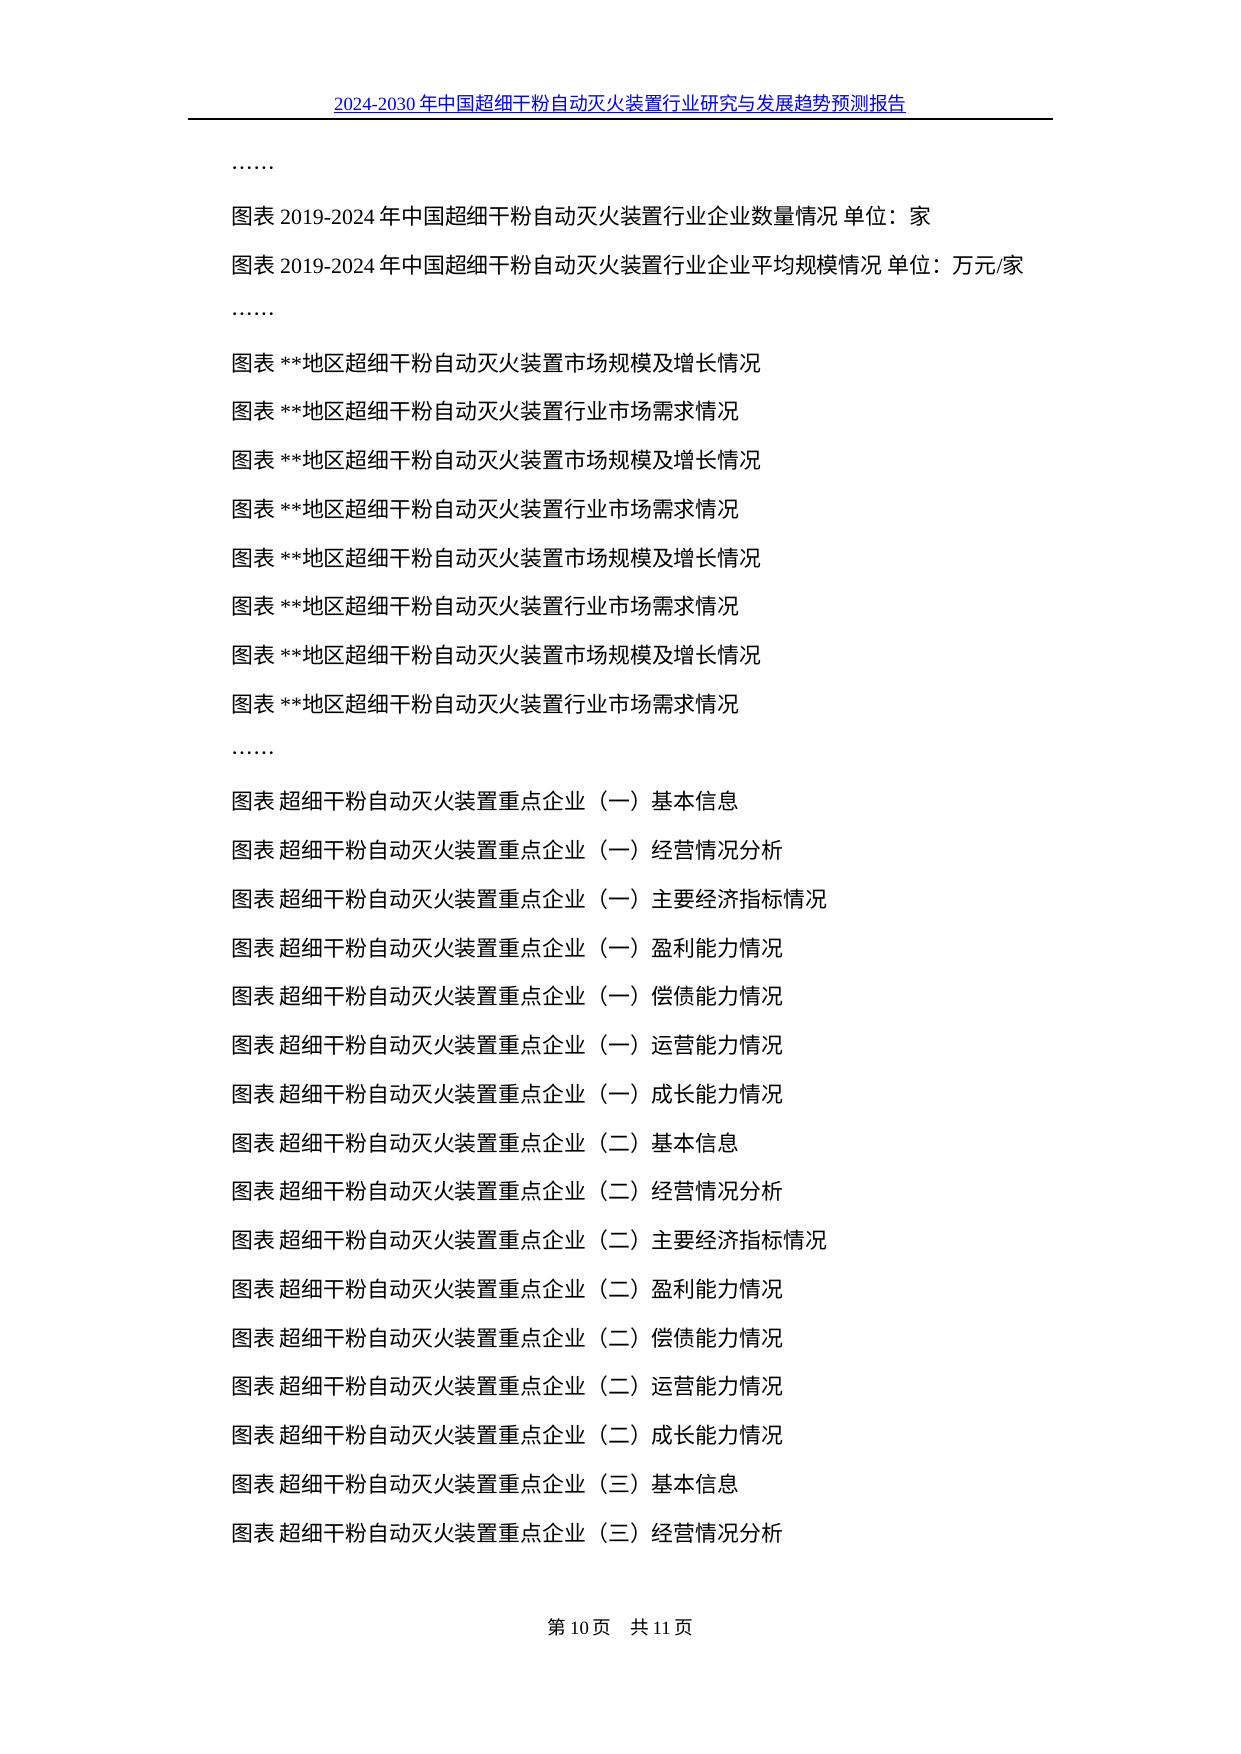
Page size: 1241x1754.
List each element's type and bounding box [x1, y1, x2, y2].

text [187, 150, 1053, 1548]
